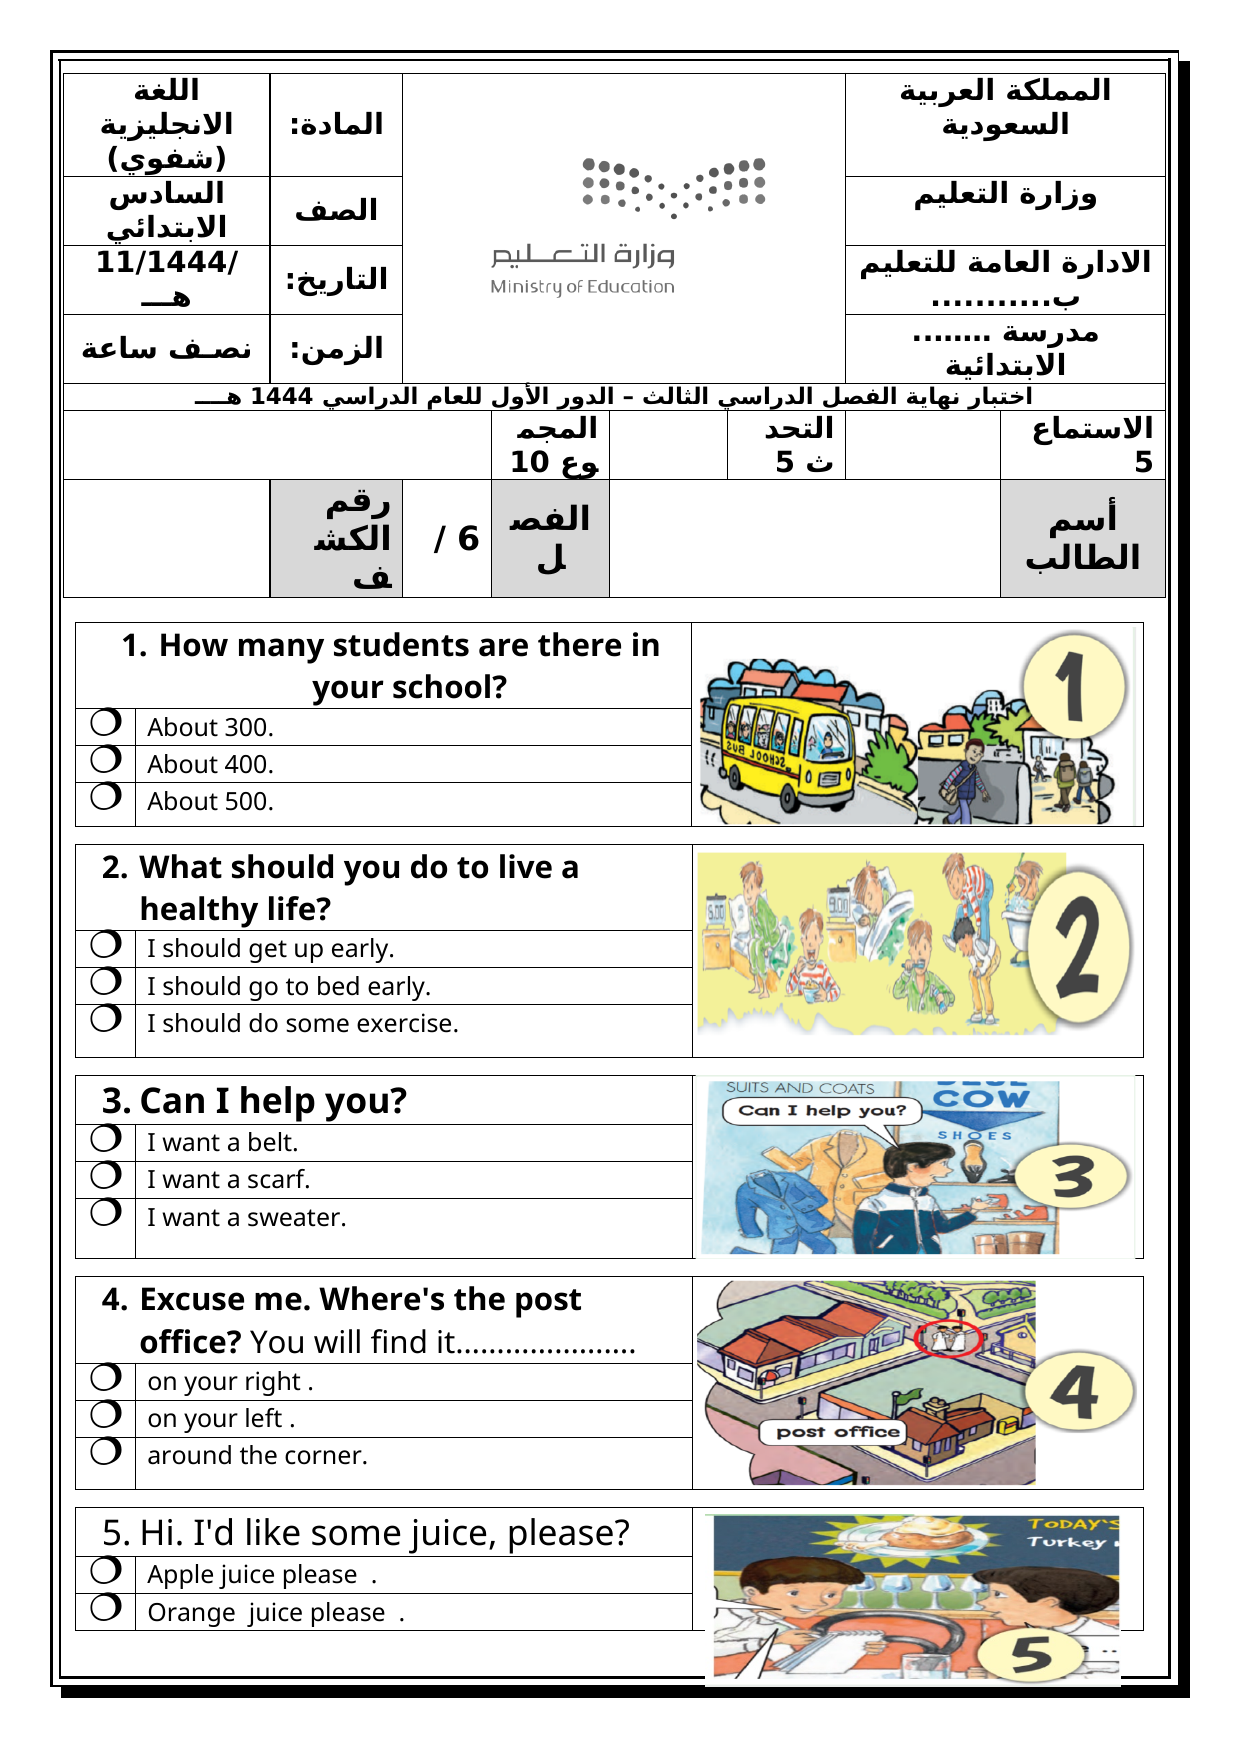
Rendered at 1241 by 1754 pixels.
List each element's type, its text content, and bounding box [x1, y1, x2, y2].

table_cell [76, 1401, 135, 1437]
picture [695, 845, 1138, 1057]
table_header Hi. I'd like some juice, please? [76, 1508, 692, 1556]
table_cell أسم الطالب [1001, 480, 1165, 597]
table_cell I want a sweater. [136, 1199, 692, 1258]
table_cell الاستماع 5 [1001, 411, 1165, 479]
table_cell [76, 1364, 135, 1399]
table_cell [76, 1125, 135, 1161]
picture [705, 1514, 1121, 1687]
table_cell [76, 746, 135, 782]
table_cell [64, 411, 491, 479]
table_cell I should get up early. [136, 931, 692, 967]
table_cell التحدث 5 [728, 411, 845, 479]
table_header [1138, 845, 1143, 1057]
table_header [692, 623, 1143, 826]
picture [479, 150, 770, 306]
table_cell مدرسة …….. الابتدائية [846, 315, 1165, 382]
table_cell الفصل [492, 480, 609, 597]
table_cell الزمن: [271, 315, 402, 382]
table_cell التاريخ: [271, 246, 402, 313]
picture [695, 1075, 1136, 1259]
table_cell الصف [271, 177, 402, 244]
table_cell وزارة التعليم [846, 177, 1165, 244]
table_cell [76, 1438, 135, 1489]
table_cell [64, 480, 269, 597]
table_cell [76, 1005, 135, 1057]
table_cell نصـف ساعة [64, 315, 269, 382]
table_header What should you do to live a healthy life? [76, 845, 692, 930]
table_header [403, 74, 845, 382]
table_cell I should go to bed early. [136, 968, 692, 1004]
table_cell [76, 931, 135, 967]
table_header المملكة العربية السعودية [846, 74, 1165, 176]
table_cell I want a belt. [136, 1125, 692, 1161]
table_cell [76, 1557, 135, 1593]
table_cell اختبار نهاية الفصل الدراسي الثالث – الدور الأول للعام الدراسي 1444 هــــ [64, 384, 1165, 410]
table_cell [76, 1162, 135, 1198]
table_cell About 500. [136, 783, 691, 826]
table_cell [846, 411, 1000, 479]
table_cell [76, 968, 135, 1004]
table_header How many students are there in your school? [76, 623, 691, 708]
table_cell المجموع 10 [492, 411, 609, 479]
table_cell I should do some exercise. [136, 1005, 692, 1057]
table_header Can I help you? [76, 1076, 692, 1124]
table_cell الادارة العامة للتعليم ب........... [846, 246, 1165, 313]
table_cell /11/1444 هـــ [64, 246, 269, 313]
table_cell Apple juice please . [136, 1557, 692, 1593]
table_cell [610, 411, 727, 479]
table_cell رقم الكشف [271, 480, 402, 597]
table_cell around the corner. [136, 1438, 692, 1489]
table_cell I want a scarf. [136, 1162, 692, 1198]
table_header [693, 1277, 1143, 1489]
table_cell [76, 1199, 135, 1258]
table_cell About 400. [136, 746, 691, 782]
table_cell on your left . [136, 1401, 692, 1437]
table_header [1136, 1076, 1143, 1258]
table_cell [610, 480, 1000, 597]
table_cell السادس الابتدائي [64, 177, 269, 244]
table_cell 6 / [403, 480, 491, 597]
table_cell [76, 1594, 135, 1630]
table_cell [76, 709, 135, 745]
table_cell Orange juice please . [136, 1594, 692, 1630]
table_header اللغة الانجليزية (شفوي) [64, 74, 269, 176]
table_cell on your right . [136, 1364, 692, 1399]
table_header [693, 1508, 1143, 1630]
table_cell About 300. [136, 709, 691, 745]
table_header Excuse me. Where's the post office? You will find it…………………. [76, 1277, 692, 1362]
table_cell [76, 783, 135, 826]
picture [695, 1278, 1138, 1489]
picture [693, 627, 1137, 826]
table_header المادة: [271, 74, 402, 176]
